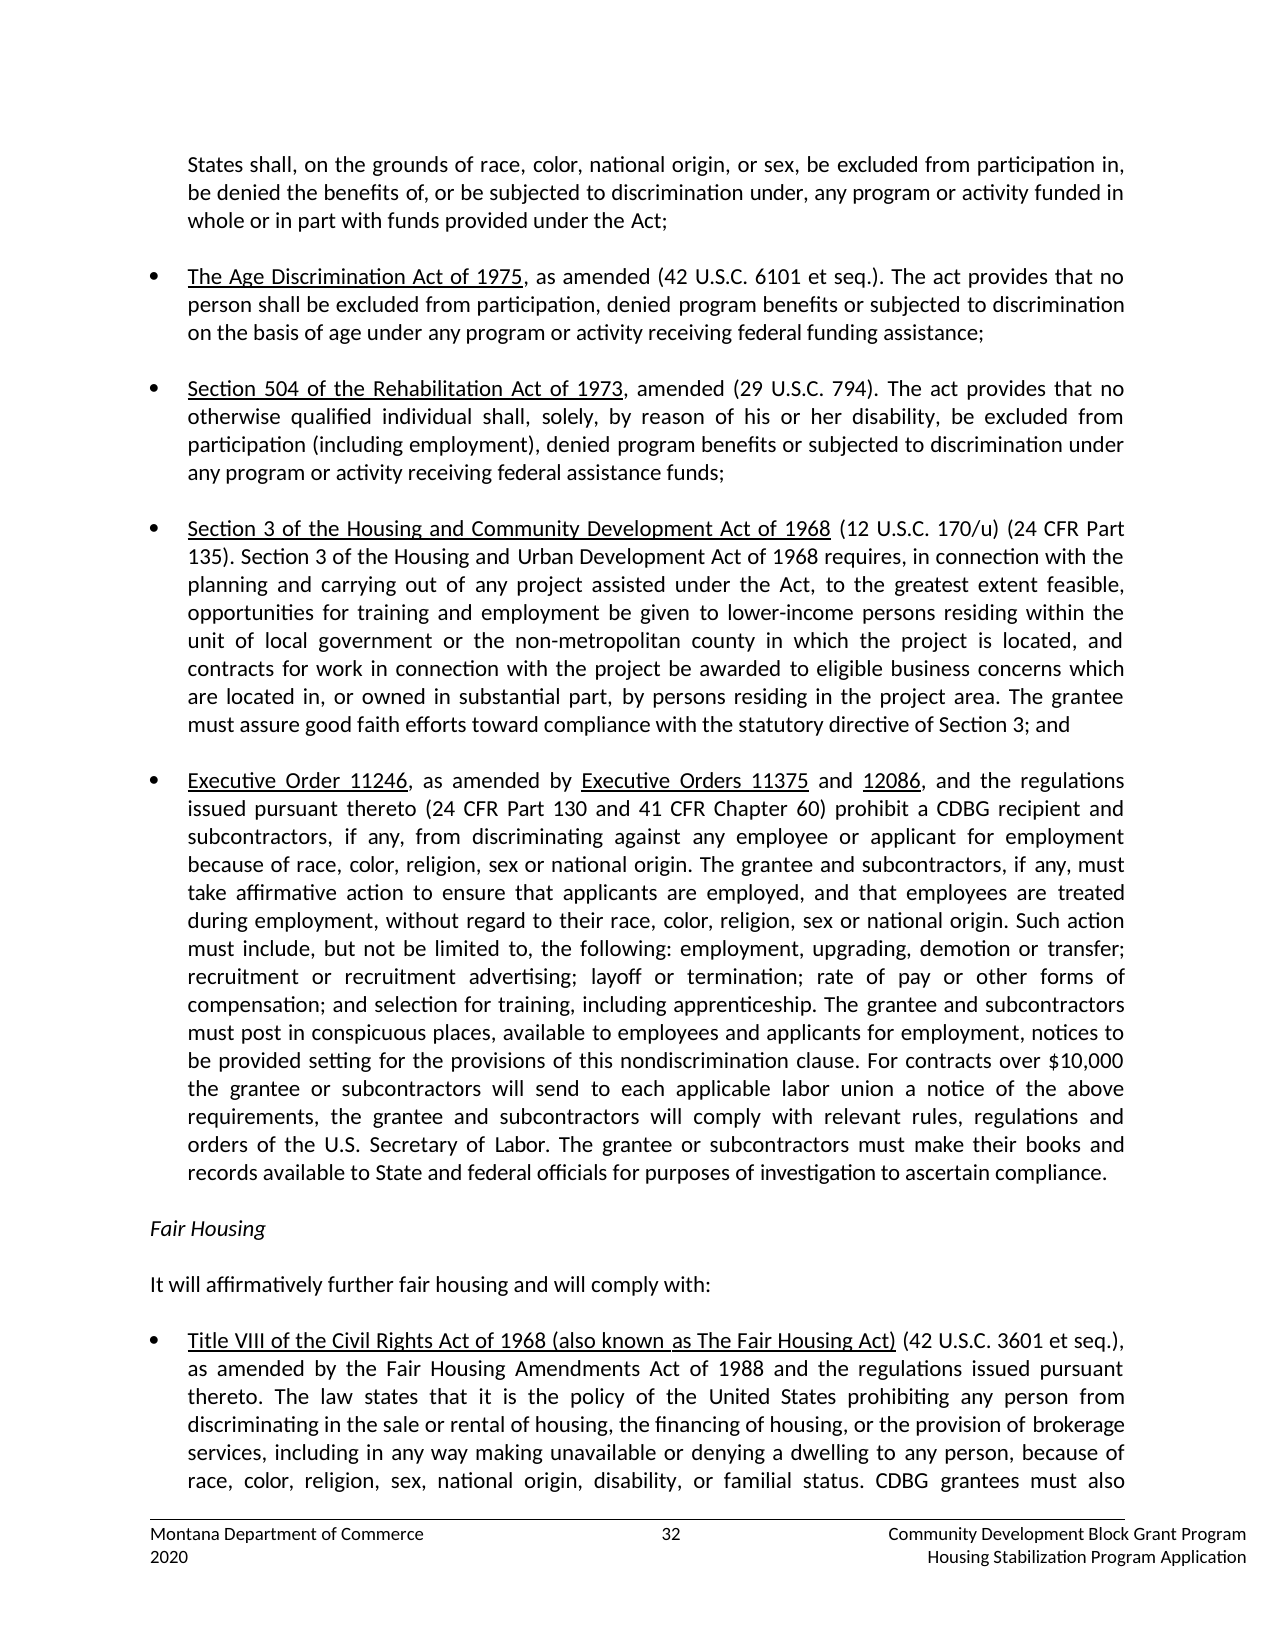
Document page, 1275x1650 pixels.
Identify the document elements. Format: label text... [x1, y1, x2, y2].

text It will affirmatively further fair housing and will comply with: [150, 1271, 1125, 1298]
list Executive Order 11246, as amended by Executive Orders 11375 and 12086, and the regulations issued pursuant thereto (24 CFR Part 130 and 41 CFR Chapter 60) prohibit a CDBG recipient and subcontractors, if any, from discriminating against any employee or applicant for employment because of race, color, religion, sex or national origin. The grantee and subcontractors, if any, must take affirmative action to ensure that applicants are employed, and that employees are treated during employment, without regard to their race, color, religion, sex or national origin. Such action must include, but not be limited to, the following: employment, upgrading, demotion or transfer; recruitment or recruitment advertising; layoff or termination; rate of pay or other forms of compensation; and selection for training, including apprenticeship. The grantee and subcontractors must post in conspicuous places, available to employees and applicants for employment, notices to be provided setting for the provisions of this nondiscrimination clause. For contracts over $10,000 the grantee or subcontractors will send to each applicable labor union a notice of the above requirements, the grantee and subcontractors will comply with relevant rules, regulations and orders of the U.S. Secretary of Labor. The grantee or subcontractors must make their books and records available to State and federal officials for purposes of investigation to ascertain compliance. [150, 766, 1125, 1186]
text Fair Housing [150, 1214, 1125, 1242]
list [150, 1326, 1125, 1494]
list Section 504 of the Rehabilitation Act of 1973, amended (29 U.S.C. 794). The act provides that no otherwise qualified individual shall, solely, by reason of his or her disability, be excluded from participation (including employment), denied program benefits or subjected to discrimination under any program or activity receiving federal assistance funds; [150, 374, 1125, 486]
list The Age Discrimination Act of 1975, as amended (42 U.S.C. 6101 et seq.). The act provides that no person shall be excluded from participation, denied program benefits or subjected to discrimination on the basis of age under any program or activity receiving federal funding assistance; [150, 262, 1125, 346]
list Section 3 of the Housing and Community Development Act of 1968 (12 U.S.C. 170/u) (24 CFR Part 135). Section 3 of the Housing and Urban Development Act of 1968 requires, in connection with the planning and carrying out of any project assisted under the Act, to the greatest extent feasible, opportunities for training and employment be given to lower-income persons residing within the unit of local government or the non-metropolitan county in which the project is located, and contracts for work in connection with the project be awarded to eligible business concerns which are located in, or owned in substantial part, by persons residing in the project area. The grantee must assure good faith efforts toward compliance with the statutory directive of Section 3; and [150, 514, 1125, 738]
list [150, 150, 1125, 234]
